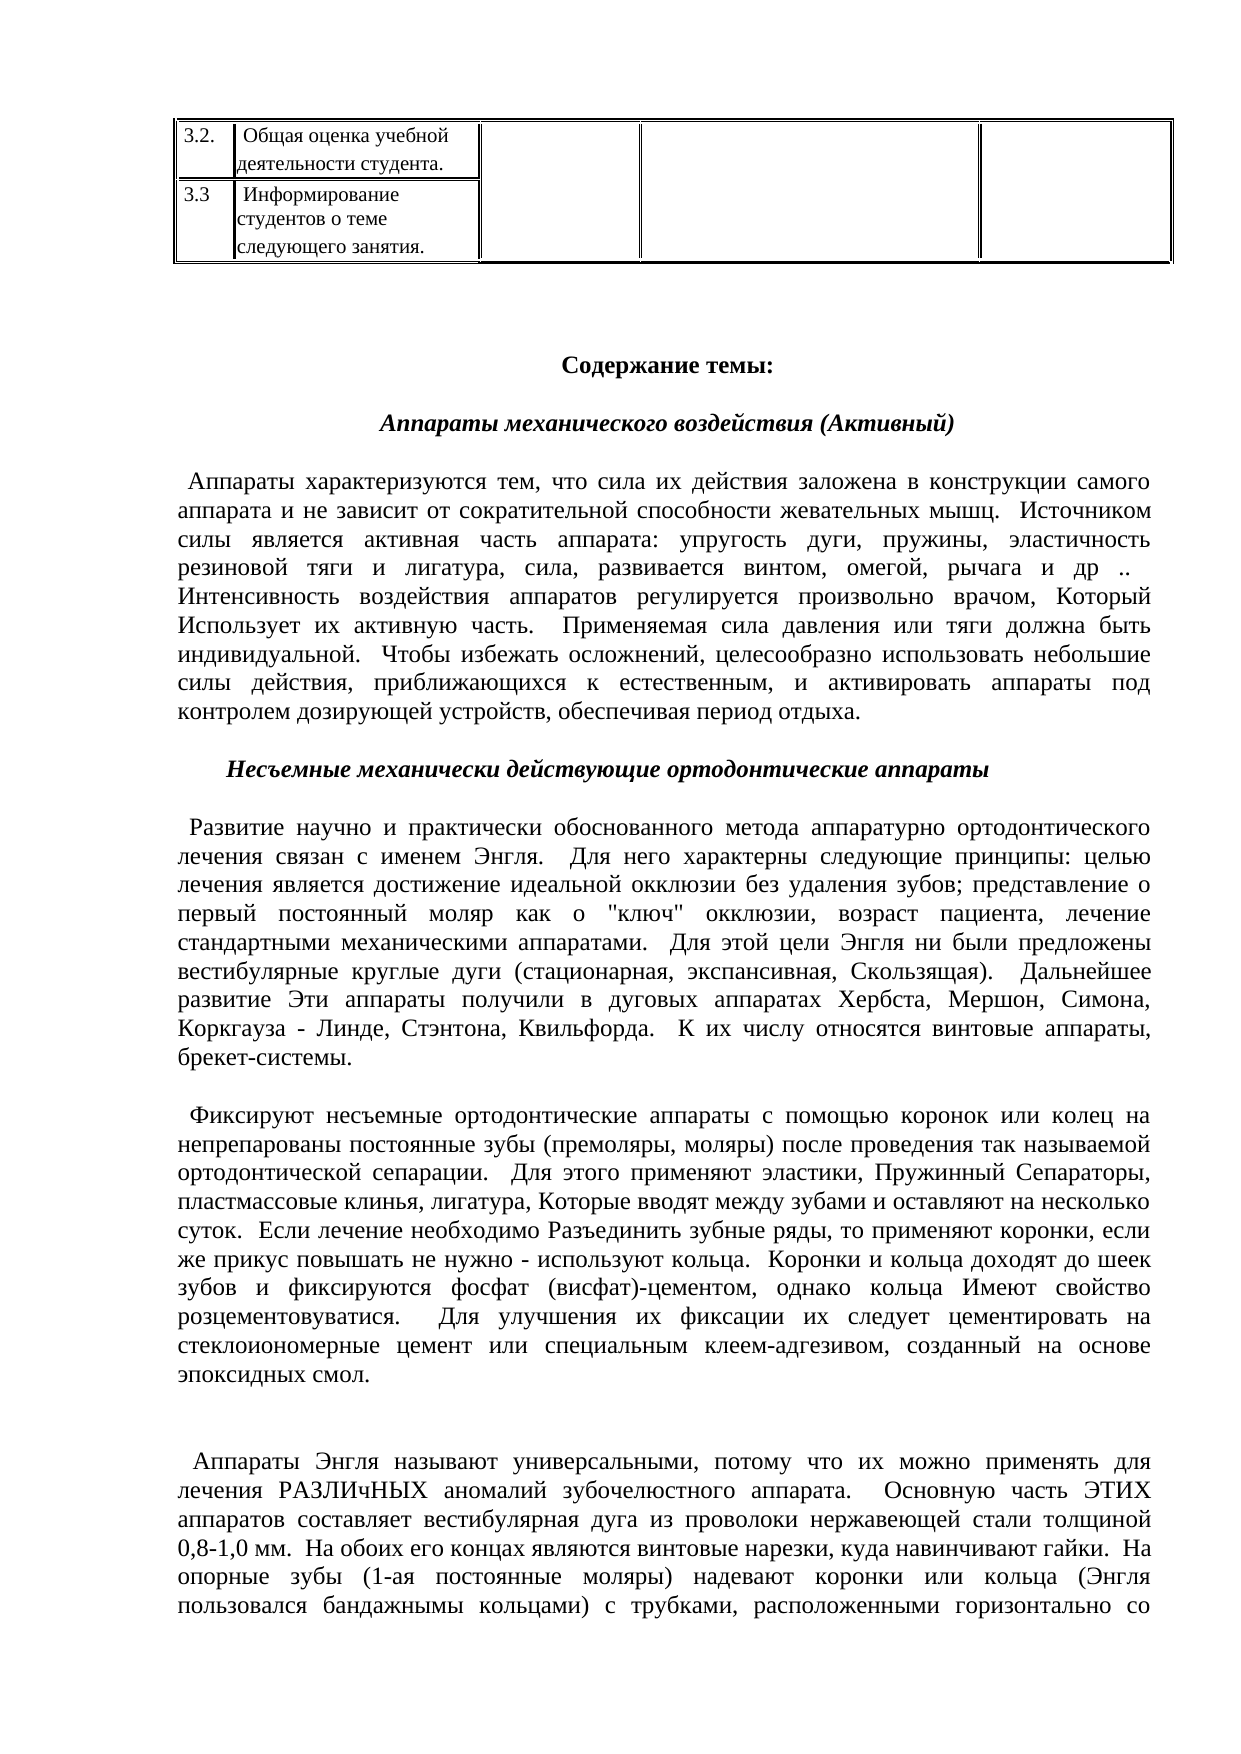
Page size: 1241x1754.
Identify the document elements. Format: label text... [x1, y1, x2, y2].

text Развитие научно и практически обоснованного метода аппаратурного ортодонтического лечения связан с именем Энгла. Развитие научно и практически обоснованного метода аппаратурно ортодонтического лечения связан с именем Энгля. Для него характерны следующие принципы: целью лечения является достижение идеальной окклюзии без удаления зубов; представление о первый постоянный моляр как о "ключ" окклюзии, возраст пациента, лечение стандартными механическими аппаратами. Для него характерны следующие принципы: целью лечения является достижение идеальной окклюзии без удаления зубов; представление о первый постоянный моляр как о "ключ" окклюзии, возраст пациента, лечение стандартными механическими аппаратами. Для этой цели Энгл были предложены вестибулярные круглые дуги (стационарная, экспансивная, скользящая). Для этой цели Энгля ни были предложены вестибулярные круглые дуги (стационарная, экспансивная, Скользящая). Дальнейшее развитие эти аппараты получили в дуговых аппаратах Хербста, Мершон, Симона, Коркгауза - Линде, Стэнтона, Квильфорда. Дальнейшее развитие Эти аппараты получили в дуговых аппаратах Хербста, Мершон, Симона, Коркгауза - Линде, Стэнтона, Квильфорда. К их числу относятся винтовые аппараты, брекет-системы. К их числу относятся винтовые аппараты, брекет-системы. [177, 812, 1152, 1071]
text Несъемное механически действующих ортодонтические аппараты Несъемные механически действующие ортодонтические аппараты [177, 754, 1152, 783]
text Аппараты характеризуются тем, что сила их действия заложена в конструкции самого аппарата и не зависит от сократительной способности жевательных мышц. Аппараты характеризуются тем, что сила их действия заложена в конструкции самого аппарата и не зависит от сократительной способности жевательных мышц. Источником силы является активная часть аппарата: упругость дуги, пружины, эластичность резиновой тяги и лигатур, сила, развивается винтом, омегой, рычагами и др.. Источником силы является активная часть аппарата: упругость дуги, пружины, эластичность резиновой тяги и лигатура, сила, развивается винтом, омегой, рычага и др .. Интенсивность воздействия аппаратов регулируется произвольно врачом, который использует их активную часть. Интенсивность воздействия аппаратов регулируется произвольно врачом, Который Использует их активную часть. Применяемая сила давления или тяги должна быть индивидуальной. Применяемая сила давления или тяги должна быть индивидуальной. Чтобы избежать осложнений, целесообразно использовать небольшие силы действия, приближающихся к естественным, и активировать аппараты под контролем дозирующих устройств, обеспечивая период отдыха. Чтобы избежать осложнений, целесообразно использовать небольшие силы действия, приближающихся к естественным, и активировать аппараты под контролем дозирующей устройств, обеспечивая период отдыха. [177, 466, 1152, 725]
table_cell [480, 122, 641, 261]
text АППАРАТЫ механического воздействия (АКТИВНЫЕ) Аппараты механического воздействия (Активный) [177, 408, 1152, 437]
table_cell Информирование студентов о теме следующего занятия. Информирование студентов о теме следующего занятия. [234, 181, 480, 261]
table_cell 3.3 3.3 [177, 177, 234, 261]
text Содержание темы: Содержание темы: [177, 350, 1152, 379]
table_cell 3.2. 3.2. [175, 118, 234, 177]
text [177, 1417, 1152, 1619]
text Фиксируют несъемные ортодонтические аппараты с помощью коронок или колец на непрепаровани постоянные зубы (премоляры, моляры) после проведения так называемой ортодонтической сепарации. Фиксируют несъемные ортодонтические аппараты с помощью коронок или колец на непрепарованы постоянные зубы (премоляры, моляры) после проведения так называемой ортодонтической сепарации. Для этого применяют эластики, пружинные сепараторы, пластмассовые клинья, лигатуру, которые вводят между зубами и оставляют на несколько суток. Для этого применяют эластики, Пружинный Сепараторы, пластмассовые клинья, лигатура, Которые вводят между зубами и оставляют на несколько суток. Если лечение необходимо разъединить зубные ряды, то применяют коронки, если же прикус повышать не нужно - используют кольца. Если лечение необходимо Разъединить зубные ряды, то применяют коронки, если же прикус повышать не нужно - используют кольца. Коронки и кольца доходят до шеек зубов и фиксируются фосфат (висфат)-цементом, однако кольца имеют свойство розцементовуватися. Коронки и кольца доходят до шеек зубов и фиксируются фосфат (висфат)-цементом, однако кольца Имеют свойство розцементовуватися. Для улучшения их фиксации их следует цементировать на стеклоиономерный цемент или специальным клеем-адгезивом, созданный на основе эпоксидных смол. Для улучшения их фиксации их следует цементировать на стеклоиономерные цемент или специальным клеем-адгезивом, созданный на основе эпоксидных смол. [177, 1100, 1152, 1387]
table_cell Общая оценка учебной деятельности студента. Общая оценка учебной деятельности студента. [234, 122, 480, 177]
